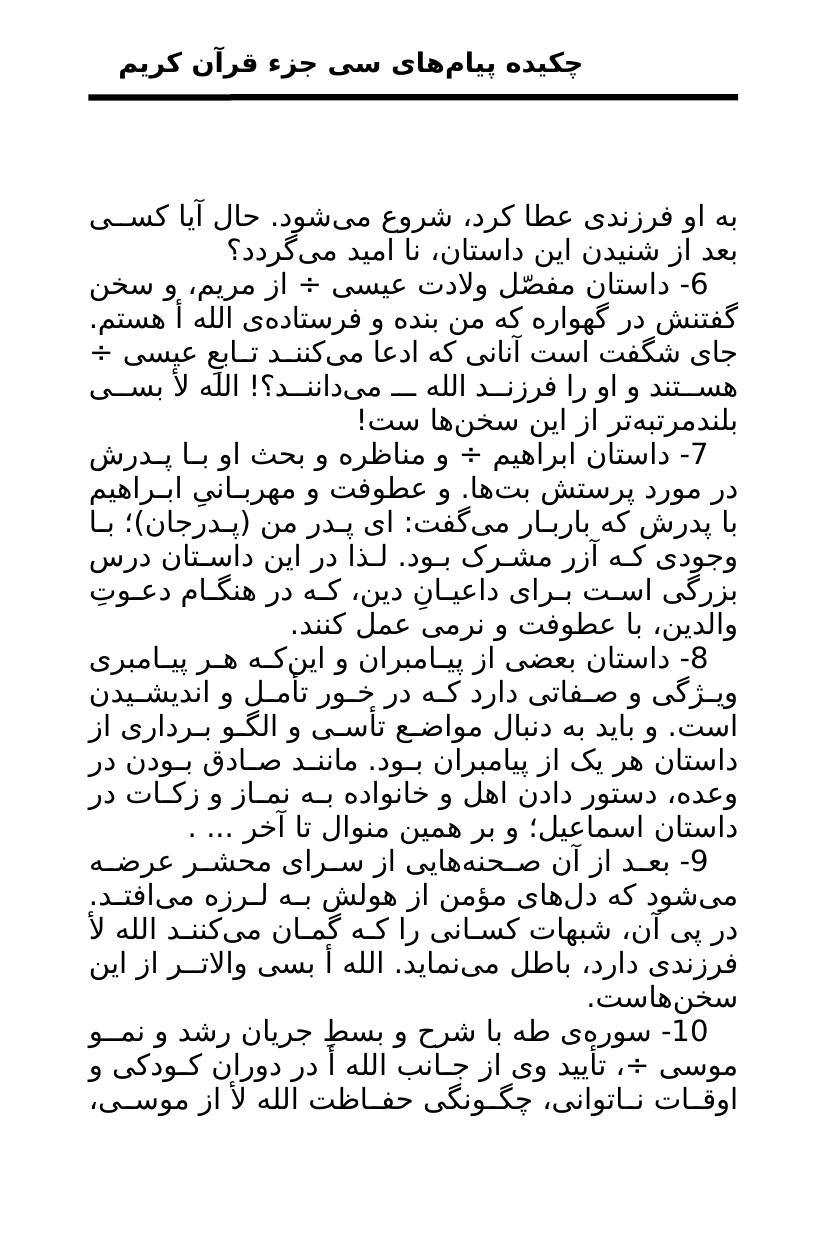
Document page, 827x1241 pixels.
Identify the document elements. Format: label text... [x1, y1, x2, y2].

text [89, 1014, 738, 1116]
text 6- داستان مفصّل ولادت عیسی ÷ از مریم، و سخن گفتنش در گهواره که من بنده و فرستاده‌ی الله أ هستم. جای شگفت است آنانی که ادعا می‌کنند تابعِ عیسی ÷ هستند و او را فرزند الله ـ می‌دانند؟! الله ﻷ بسی بلندمرتبه‌تر از این سخن‌ها ست! [89, 267, 738, 437]
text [89, 199, 738, 267]
text 8- داستان بعضی از پیامبران و این‌که هر پیامبری ویژگی و صفاتی دارد که در خور تأمل و اندیشیدن است. و باید به دنبال مواضع تأسی و الگو برداری از داستان هر یک از پیامبران بود. مانند صادق بودن در وعده، دستور دادن اهل و خانواده به نماز و زکات در داستان اسماعیل؛ و بر همین منوال تا آخر ... . [89, 641, 738, 845]
text 9- بعد از آن صحنه‌هایی از سرای محشر عرضه می‌شود که دل‌های مؤمن از هولش به لرزه می‌افتد. در پی آن، شبهات کسانی را که گمان می‌کنند الله ﻷ فرزندی دارد، باطل می‌نماید. الله أ بسی والاتر از این سخن‌هاست. [89, 845, 738, 1014]
text 7- داستان ابراهیم ÷ و مناظره و بحث او با پدرش در مورد پرستش بت‌ها. و عطوفت و مهربانیِ ابراهیم با پدرش که باربار می‌گفت: ای پدر من (پدرجان)؛ با وجودی که آزر مشرک بود. لذا در این داستان درس بزرگی است برای داعیانِ دین، که در هنگام دعوتِ والدین، با عطوفت و نرمی عمل کنند. [89, 437, 738, 641]
